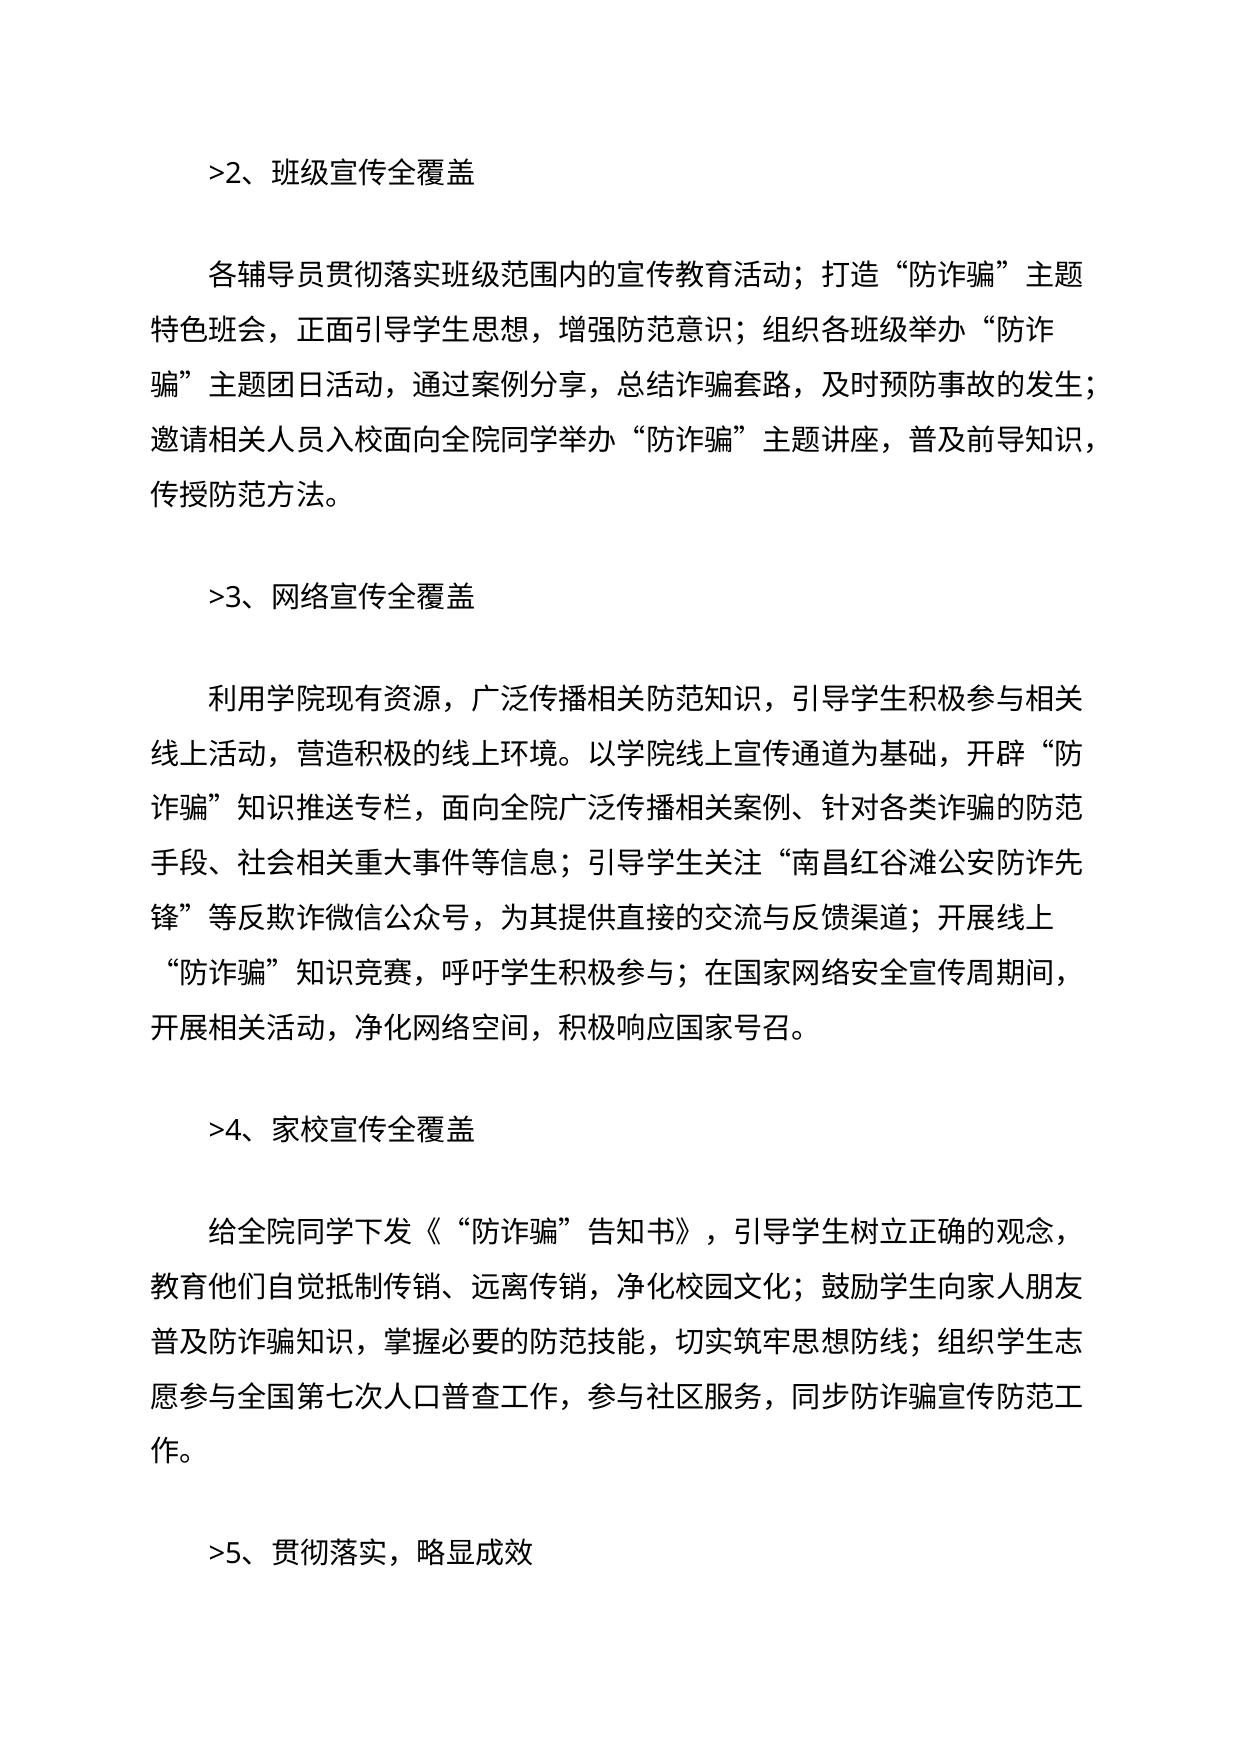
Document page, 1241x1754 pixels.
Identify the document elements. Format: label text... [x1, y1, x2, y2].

text 利用学院现有资源，广泛传播相关防范知识，引导学生积极参与相关线上活动，营造积极的线上环境。以学院线上宣传通道为基础，开辟“防诈骗”知识推送专栏，面向全院广泛传播相关案例、针对各类诈骗的防范手段、社会相关重大事件等信息；引导学生关注“南昌红谷滩公安防诈先锋”等反欺诈微信公众号，为其提供直接的交流与反馈渠道；开展线上“防诈骗”知识竞赛，呼吁学生积极参与；在国家网络安全宣传周期间，开展相关活动，净化网络空间，积极响应国家号召。 [150, 675, 1090, 1047]
text >5、贯彻落实，略显成效 [150, 1530, 1090, 1572]
text 给全院同学下发《“防诈骗”告知书》，引导学生树立正确的观念，教育他们自觉抵制传销、远离传销，净化校园文化；鼓励学生向家人朋友普及防诈骗知识，掌握必要的防范技能，切实筑牢思想防线；组织学生志愿参与全国第七次人口普查工作，参与社区服务，同步防诈骗宣传防范工作。 [150, 1208, 1090, 1470]
text >4、家校宣传全覆盖 [150, 1106, 1090, 1149]
text 各辅导员贯彻落实班级范围内的宣传教育活动；打造“防诈骗”主题特色班会，正面引导学生思想，增强防范意识；组织各班级举办“防诈骗”主题团日活动，通过案例分享，总结诈骗套路，及时预防事故的发生；邀请相关人员入校面向全院同学举办“防诈骗”主题讲座，普及前导知识，传授防范方法。 [150, 252, 1090, 514]
text >3、网络宣传全覆盖 [150, 573, 1090, 616]
text >2、班级宣传全覆盖 [150, 150, 1090, 192]
